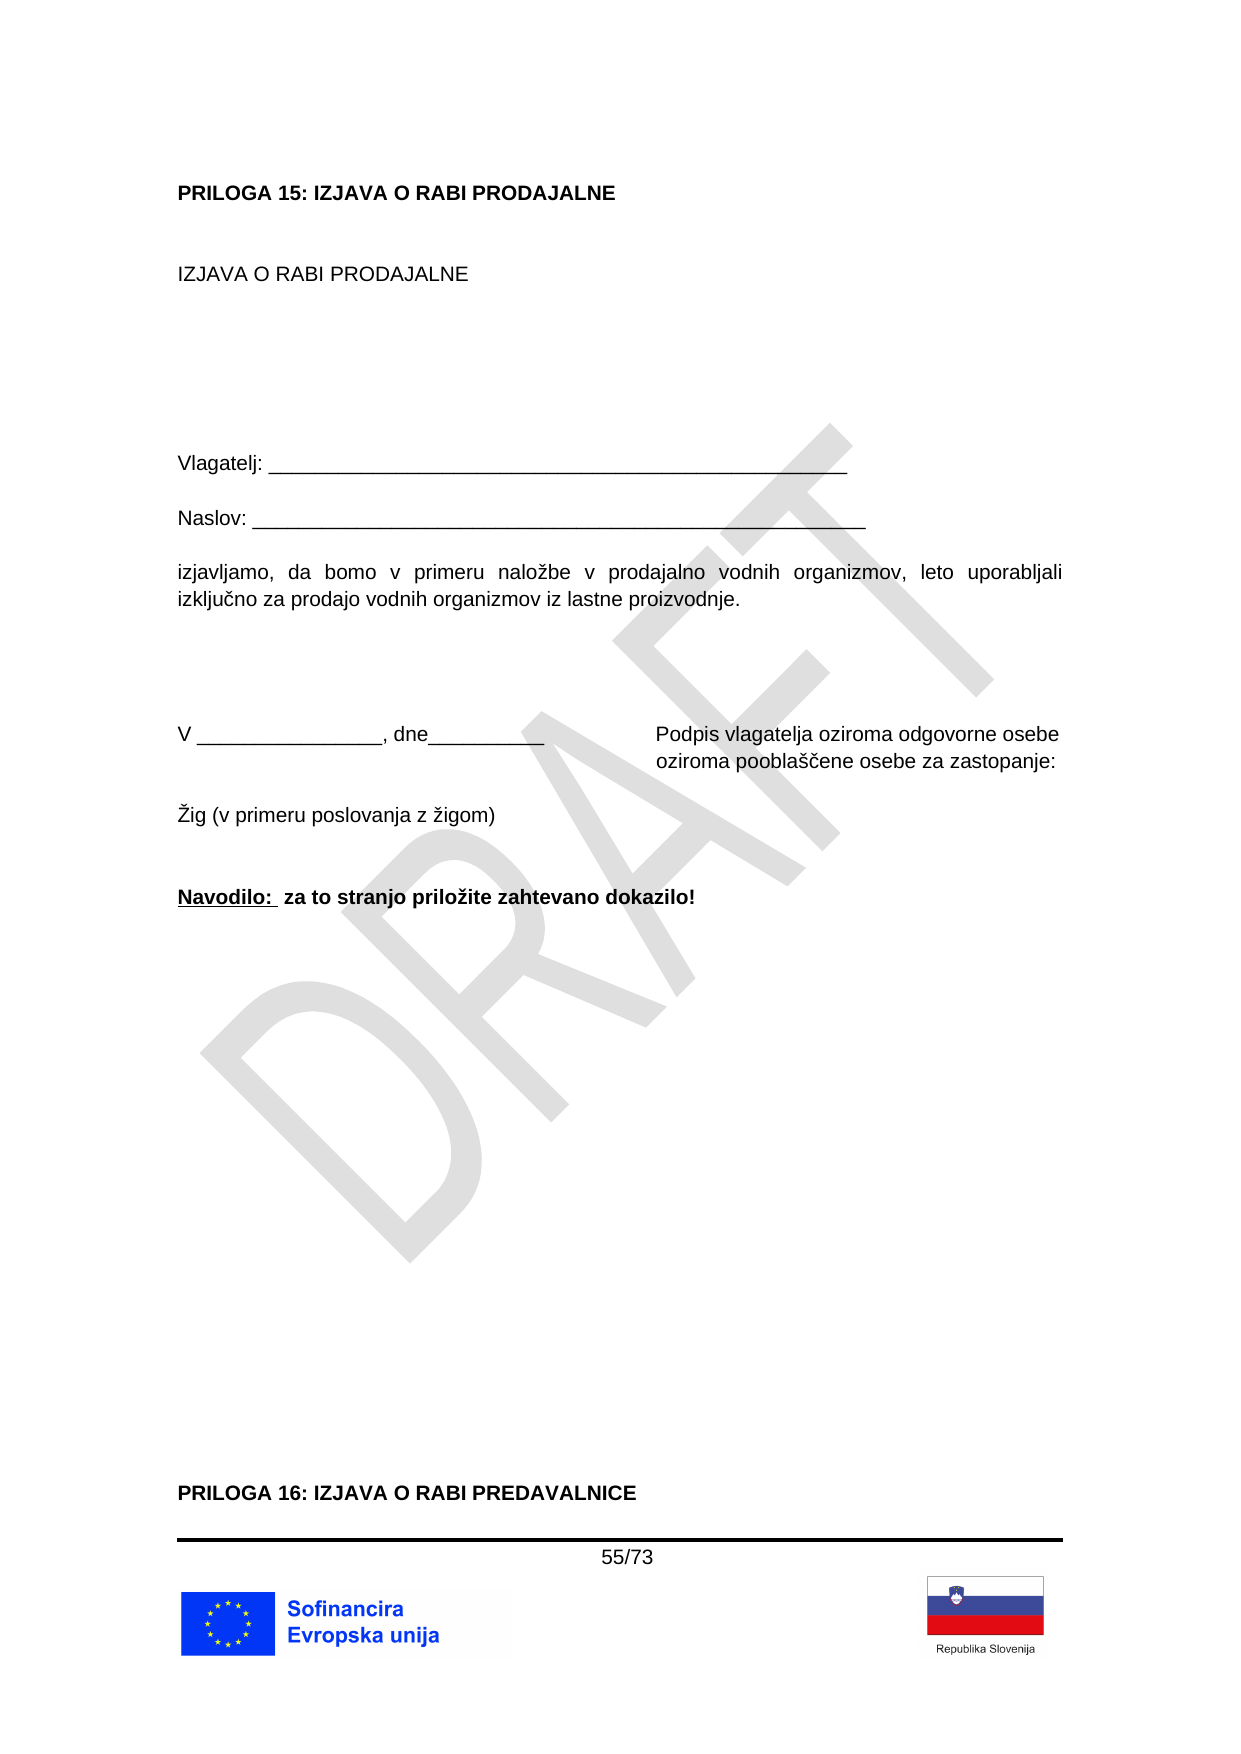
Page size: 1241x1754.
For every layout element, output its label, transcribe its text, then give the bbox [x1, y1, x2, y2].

text oziroma pooblaščene osebe za zastopanje: [177, 746, 1063, 773]
picture [917, 1568, 1054, 1660]
text Naslov: _____________________________________________________ [177, 502, 1063, 529]
text PRILOGA 15: IZJAVA O RABI PRODAJALNE [177, 177, 1063, 204]
text Žig (v primeru poslovanja z žigom) [177, 800, 1063, 827]
text Navodilo: za to stranjo priložite zahtevano dokazilo! [177, 881, 1063, 908]
text izjavljamo, da bomo v primeru naložbe v prodajalno vodnih organizmov, leto uporabljali izključno za prodajo vodnih organizmov iz lastne proizvodnje. [177, 556, 1063, 611]
text Vlagatelj: __________________________________________________ [177, 448, 1063, 475]
text V ________________, dne__________ Podpis vlagatelja oziroma odgovorne osebe [177, 719, 1063, 746]
picture [177, 1588, 514, 1660]
text IZJAVA O RABI PRODAJALNE [177, 258, 1063, 286]
text PRILOGA 16: IZJAVA O RABI PREDAVALNICE [177, 1477, 1063, 1504]
